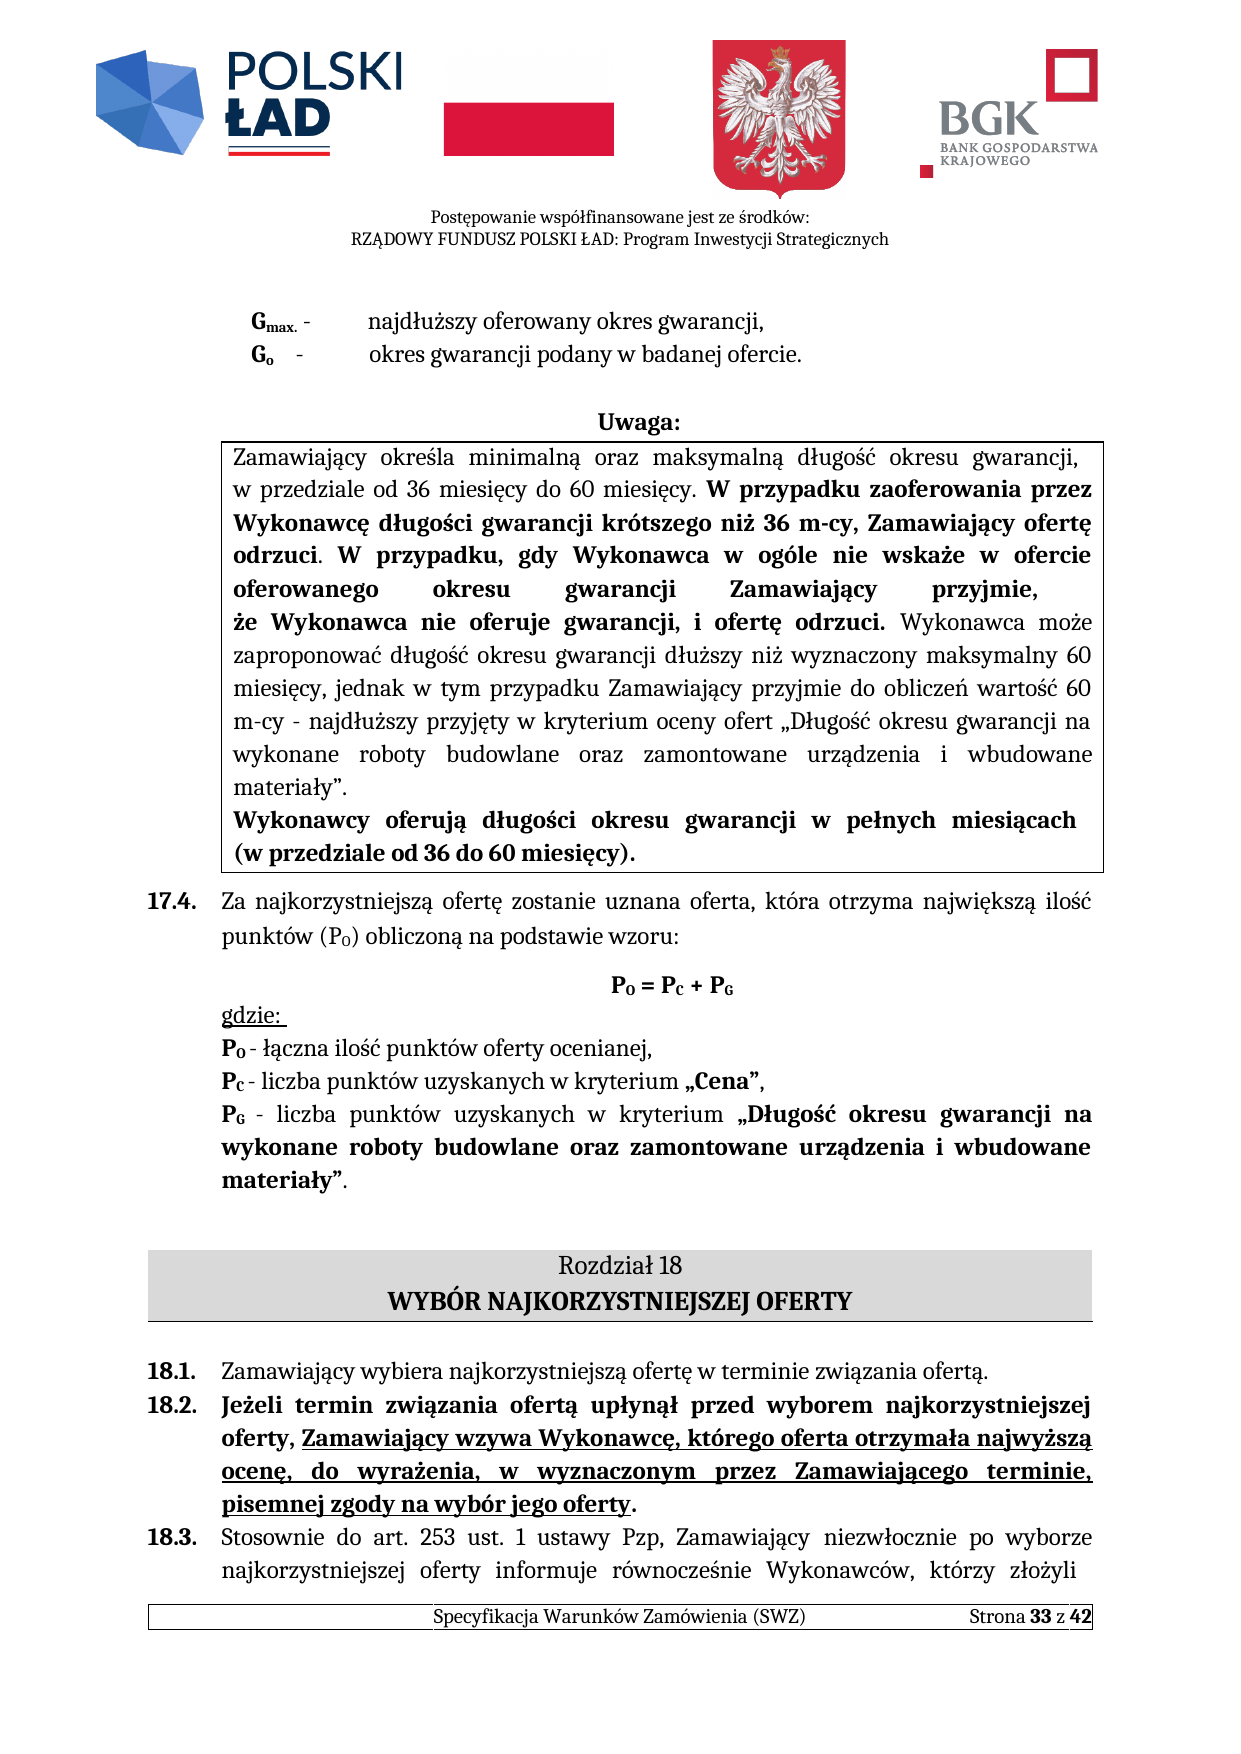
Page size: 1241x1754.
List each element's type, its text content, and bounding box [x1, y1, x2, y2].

table_header Zamawiający określa minimalną oraz maksymalną długość okresu gwarancji, w przedziale od 36 miesięcy do 60 miesięcy. W przypadku zaoferowania przez Wykonawcę długości gwarancji krótszego niż 36 m-cy, Zamawiający ofertę odrzuci. W przypadku, gdy Wykonawca w ogóle nie wskaże w ofercie oferowanego okresu gwarancji Zamawiający przyjmie, że Wykonawca nie oferuje gwarancji, i ofertę odrzuci. Wykonawca może zaproponować długość okresu gwarancji dłuższy niż wyznaczony maksymalny 60 miesięcy, jednak w tym przypadku Zamawiający przyjmie do obliczeń wartość 60 m-cy - najdłuższy przyjęty w kryterium oceny ofert „Długość okresu gwarancji na wykonane roboty budowlane oraz zamontowane urządzenia i wbudowane materiały”. Wykonawcy oferują długości okresu gwarancji w pełnych miesiącach (w przedziale od 36 do 60 miesięcy). [222, 443, 1103, 872]
list PO - łączna ilość punktów oferty ocenianej, [221, 1034, 1093, 1062]
list Jeżeli termin związania ofertą upłynął przed wyborem najkorzystniejszej oferty, Zamawiający wzywa Wykonawcę, którego oferta otrzymała najwyższą ocenę, do wyrażenia, w wyznaczonym przez Zamawiającego terminie, pisemnej zgody na wybór jego oferty. [148, 1391, 1093, 1519]
list PG - liczba punktów uzyskanych w kryterium „Długość okresu gwarancji na wykonane roboty budowlane oraz zamontowane urządzenia i wbudowane materiały”. [221, 1100, 1093, 1194]
list Uwaga: [185, 408, 1093, 437]
picture [712, 40, 846, 199]
picture [96, 50, 402, 156]
text Go - okres gwarancji podany w badanej ofercie. [148, 340, 1093, 369]
picture [443, 49, 614, 156]
picture [920, 49, 1098, 178]
table_header Rozdział 18 WYBÓR NAJKORZYSTNIEJSZEJ OFERTY [148, 1250, 1092, 1321]
list PC - liczba punktów uzyskanych w kryterium „Cena”, [221, 1067, 1093, 1096]
list Za najkorzystniejszą ofertę zostanie uznana oferta, która otrzyma największą ilość punktów (PO) obliczoną na podstawie wzoru: [148, 887, 1093, 950]
list PO = PC + PG [251, 971, 1093, 999]
text Gmax. - najdłuższy oferowany okres gwarancji, [251, 307, 1093, 336]
list gdzie: [221, 1001, 1093, 1029]
list Zamawiający wybiera najkorzystniejszą ofertę w terminie związania ofertą. [148, 1357, 1093, 1386]
